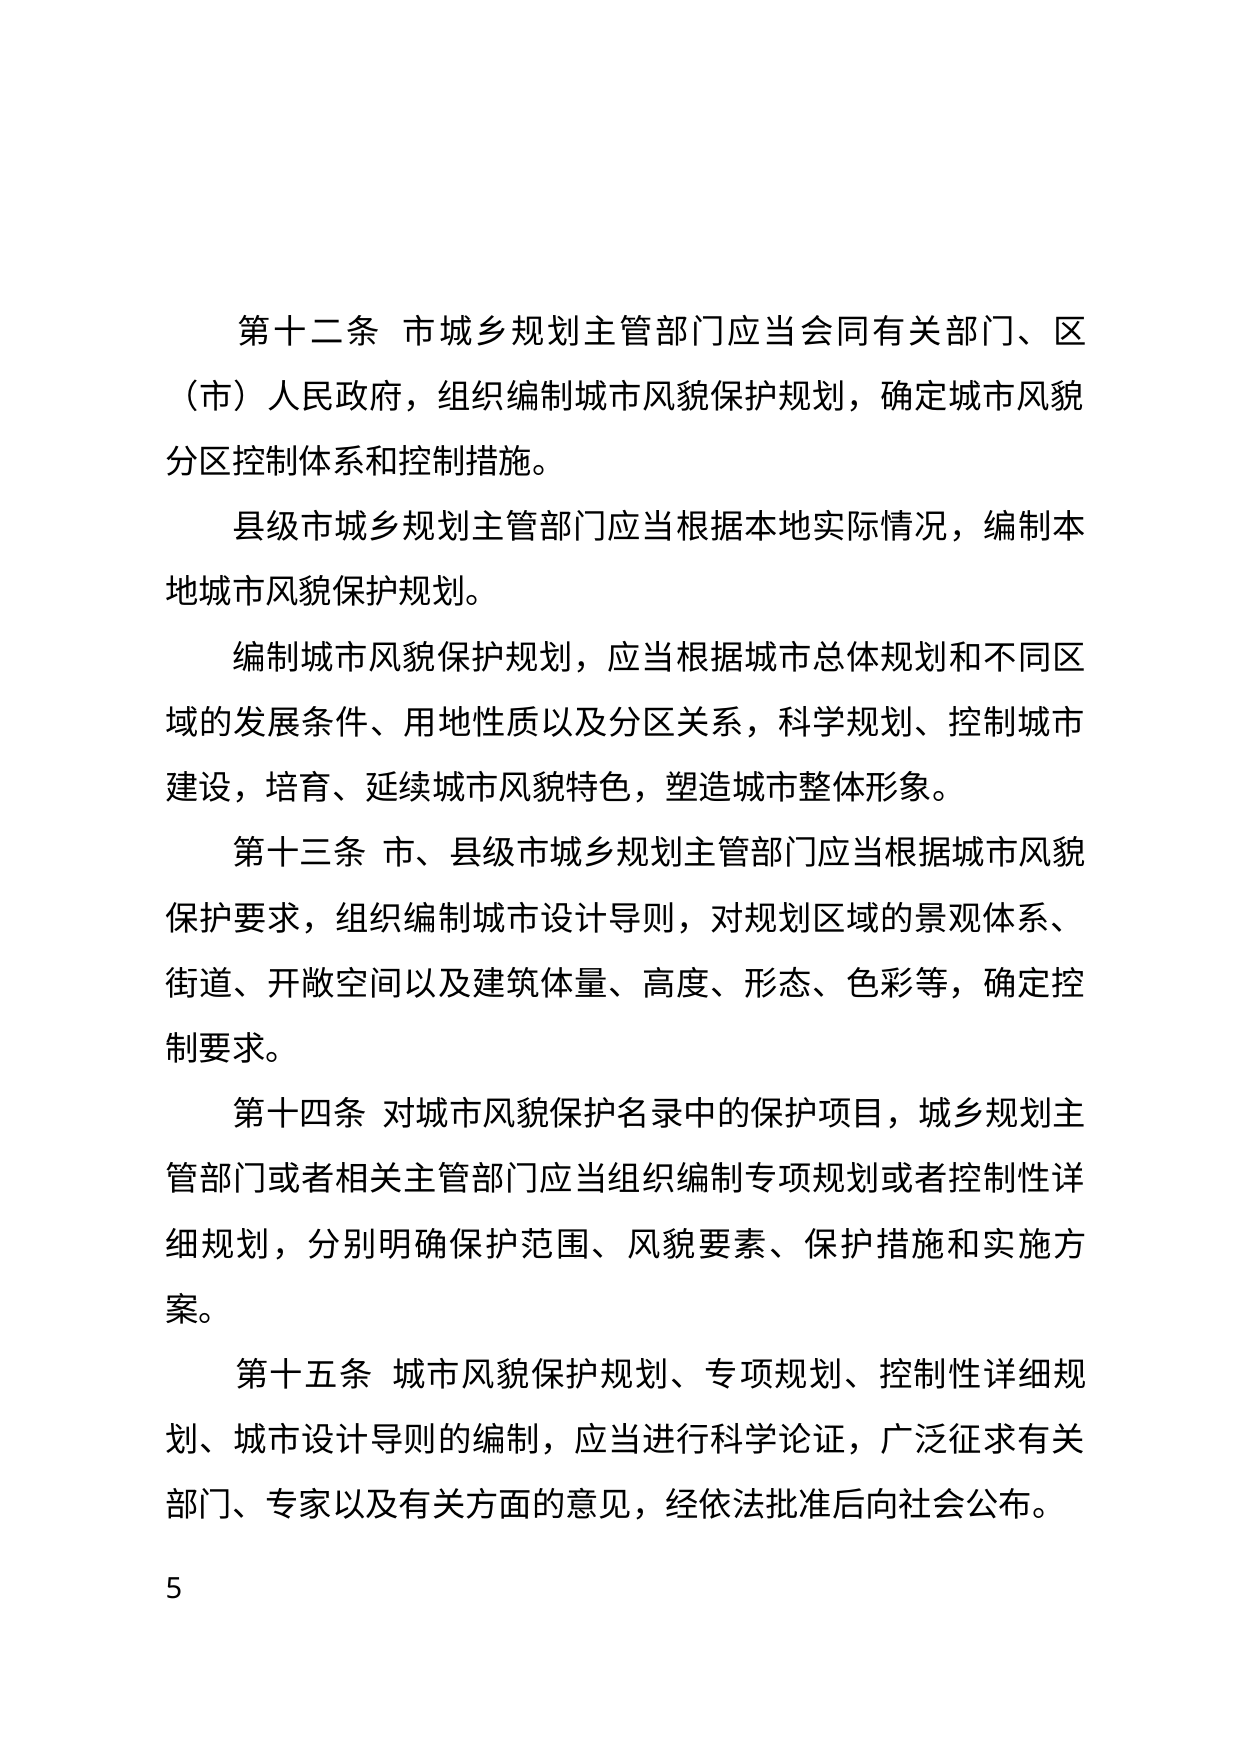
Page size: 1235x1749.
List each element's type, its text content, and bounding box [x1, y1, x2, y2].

text 编制城市风貌保护规划，应当根据城市总体规划和不同区域的发展条件、用地性质以及分区关系，科学规划、控制城市建设，培育、延续城市风貌特色，塑造城市整体形象。 [165, 622, 1087, 818]
text 第十五条 城市风貌保护规划、专项规划、控制性详细规划、城市设计导则的编制，应当进行科学论证，广泛征求有关部门、专家以及有关方面的意见，经依法批准后向社会公布。 [165, 1339, 1087, 1535]
text 县级市城乡规划主管部门应当根据本地实际情况，编制本地城市风貌保护规划。 [165, 492, 1087, 622]
text 第十三条 市、县级市城乡规划主管部门应当根据城市风貌保护要求，组织编制城市设计导则，对规划区域的景观体系、街道、开敞空间以及建筑体量、高度、形态、色彩等，确定控制要求。 [165, 818, 1087, 1078]
text 第十四条 对城市风貌保护名录中的保护项目，城乡规划主管部门或者相关主管部门应当组织编制专项规划或者控制性详细规划，分别明确保护范围、风貌要素、保护措施和实施方案。 [165, 1078, 1087, 1339]
text 第十二条 市城乡规划主管部门应当会同有关部门、区（市）人民政府，组织编制城市风貌保护规划，确定城市风貌分区控制体系和控制措施。 [165, 296, 1087, 492]
